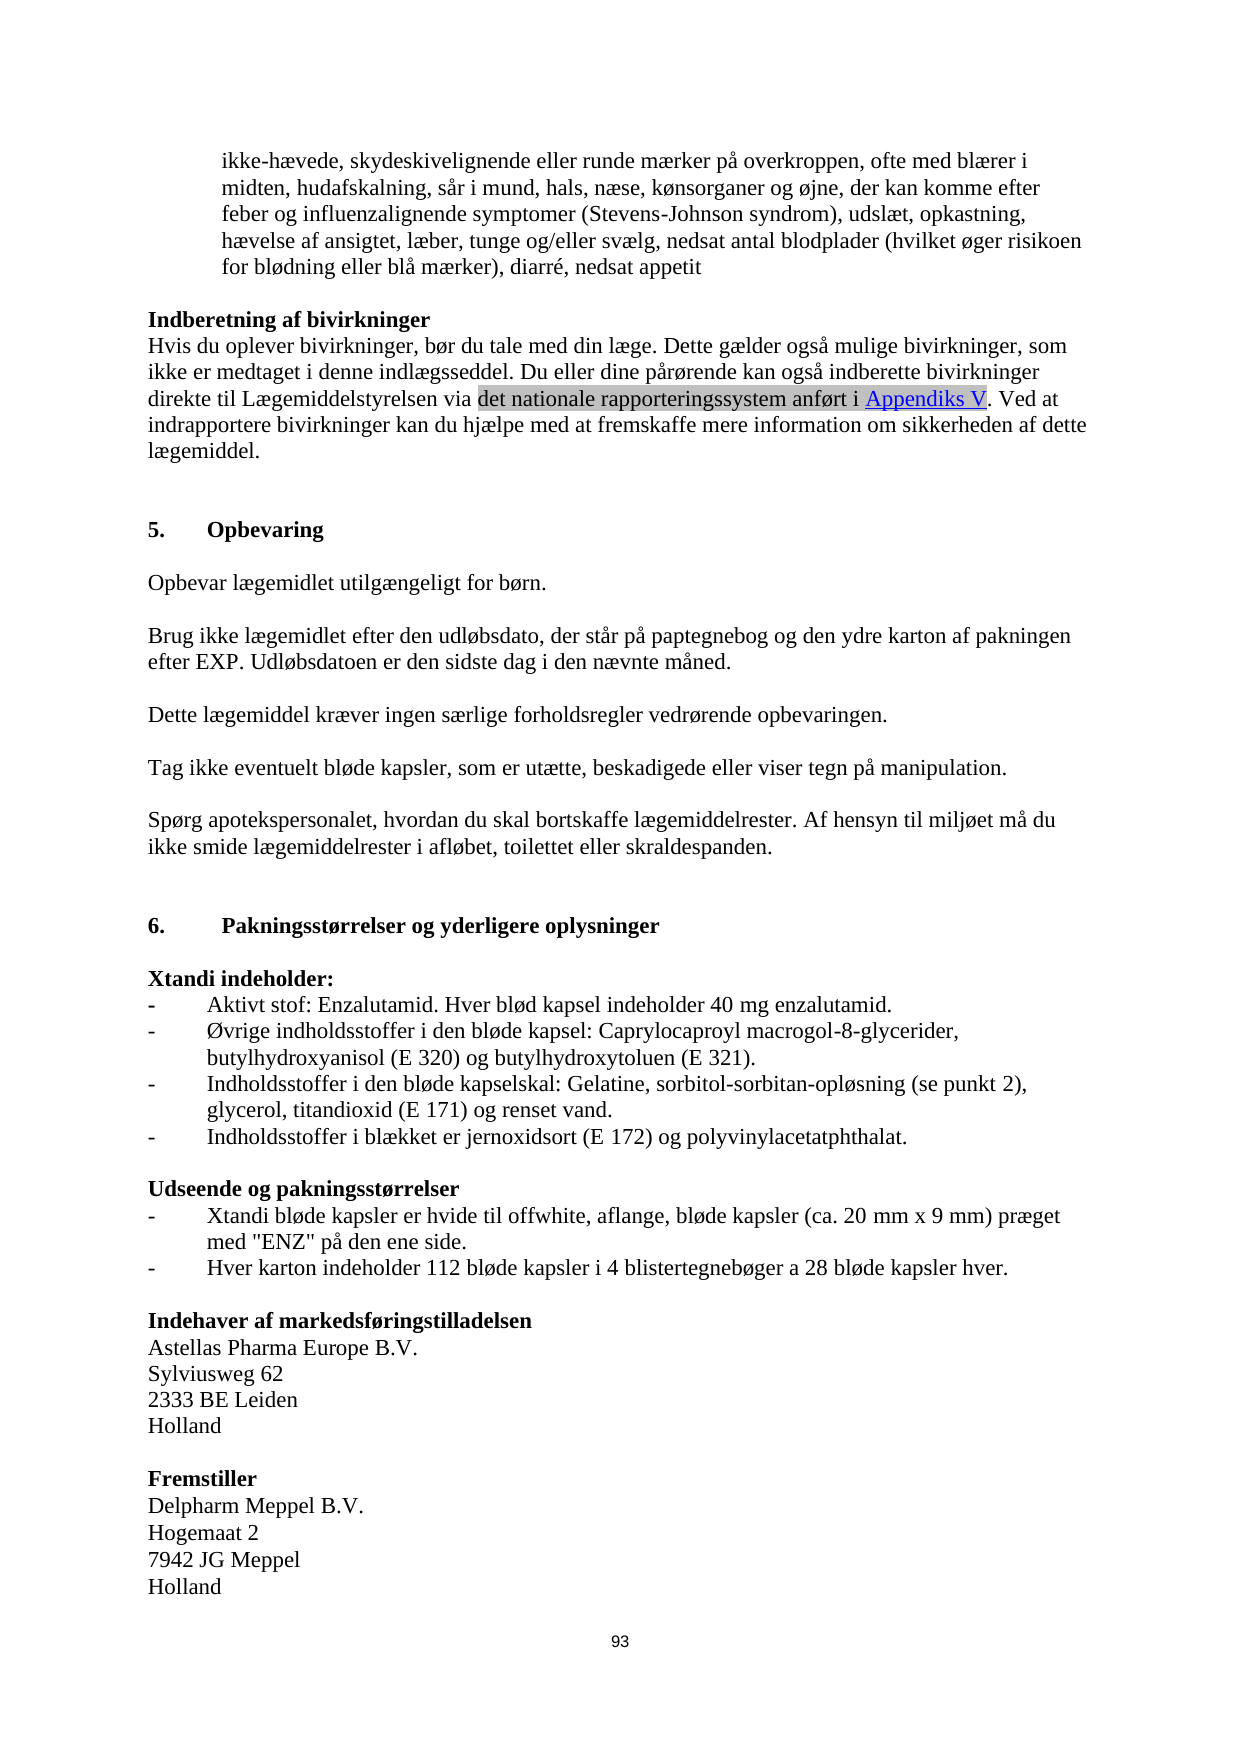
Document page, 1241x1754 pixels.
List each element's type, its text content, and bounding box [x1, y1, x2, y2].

list Holland [148, 1573, 1093, 1599]
list Dette lægemiddel kræver ingen særlige forholdsregler vedrørende opbevaringen. [148, 701, 1093, 727]
list Sylviusweg 62 [148, 1360, 1093, 1386]
text Hvis du oplever bivirkninger, bør du tale med din læge. Dette gælder også mulige bivirkninger, som ikke er medtaget i denne indlægsseddel. Du eller dine pårørende kan også indberette bivirkninger direkte til Lægemiddelstyrelsen via det nationale rapporteringssystem anført i Appendiks V. Ved at indrapportere bivirkninger kan du hjælpe med at fremskaffe mere information om sikkerheden af dette lægemiddel. [148, 332, 1093, 464]
text Indberetning af bivirkninger [148, 306, 1093, 332]
list Xtandi indeholder: [148, 964, 1093, 991]
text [221, 148, 1093, 279]
list Indholdsstoffer i blækket er jernoxidsort (E 172) og polyvinylacetatphthalat. [148, 1123, 1093, 1149]
text Delpharm Meppel B.V. [148, 1492, 1093, 1519]
list Udseende og pakningsstørrelser [148, 1175, 1093, 1202]
list 2333 BE Leiden [148, 1386, 1093, 1413]
text 7942 JG Meppel [148, 1546, 1093, 1573]
list 6. Pakningsstørrelser og yderligere oplysninger [148, 912, 1093, 938]
text - Hver karton indeholder 112 bløde kapsler i 4 blistertegnebøger a 28 bløde kapsler hver. [148, 1254, 1093, 1281]
list Indehaver af markedsføringstilladelsen [148, 1307, 1093, 1333]
list Øvrige indholdsstoffer i den bløde kapsel: Caprylocaproyl macrogol-8-glycerider, butylhydroxyanisol (E 320) og butylhydroxytoluen (E 321). [148, 1017, 1093, 1070]
list 5. Opbevaring [148, 517, 1093, 543]
list Indholdsstoffer i den bløde kapselskal: Gelatine, sorbitol-sorbitan-opløsning (se punkt 2), glycerol, titandioxid (E 171) og renset vand. [148, 1070, 1093, 1123]
text Astellas Pharma Europe B.V. [148, 1333, 1093, 1360]
list Opbevar lægemidlet utilgængeligt for børn. [148, 569, 1093, 596]
text - Xtandi bløde kapsler er hvide til offwhite, aflange, bløde kapsler (ca. 20 mm x 9 mm) præget med "ENZ" på den ene side. [148, 1202, 1093, 1254]
list Brug ikke lægemidlet efter den udløbsdato, der står på paptegnebog og den ydre karton af pakningen efter EXP. Udløbsdatoen er den sidste dag i den nævnte måned. [148, 622, 1093, 675]
list Fremstiller [148, 1465, 1093, 1492]
text Hogemaat 2 [148, 1519, 1093, 1546]
list Tag ikke eventuelt bløde kapsler, som er utætte, beskadigede eller viser tegn på manipulation. [148, 754, 1093, 780]
list Aktivt stof: Enzalutamid. Hver blød kapsel indeholder 40 mg enzalutamid. [148, 991, 1093, 1017]
list Holland [148, 1413, 1093, 1439]
list Spørg apotekspersonalet, hvordan du skal bortskaffe lægemiddelrester. Af hensyn til miljøet må du ikke smide lægemiddelrester i afløbet, toilettet eller skraldespanden. [148, 806, 1093, 859]
